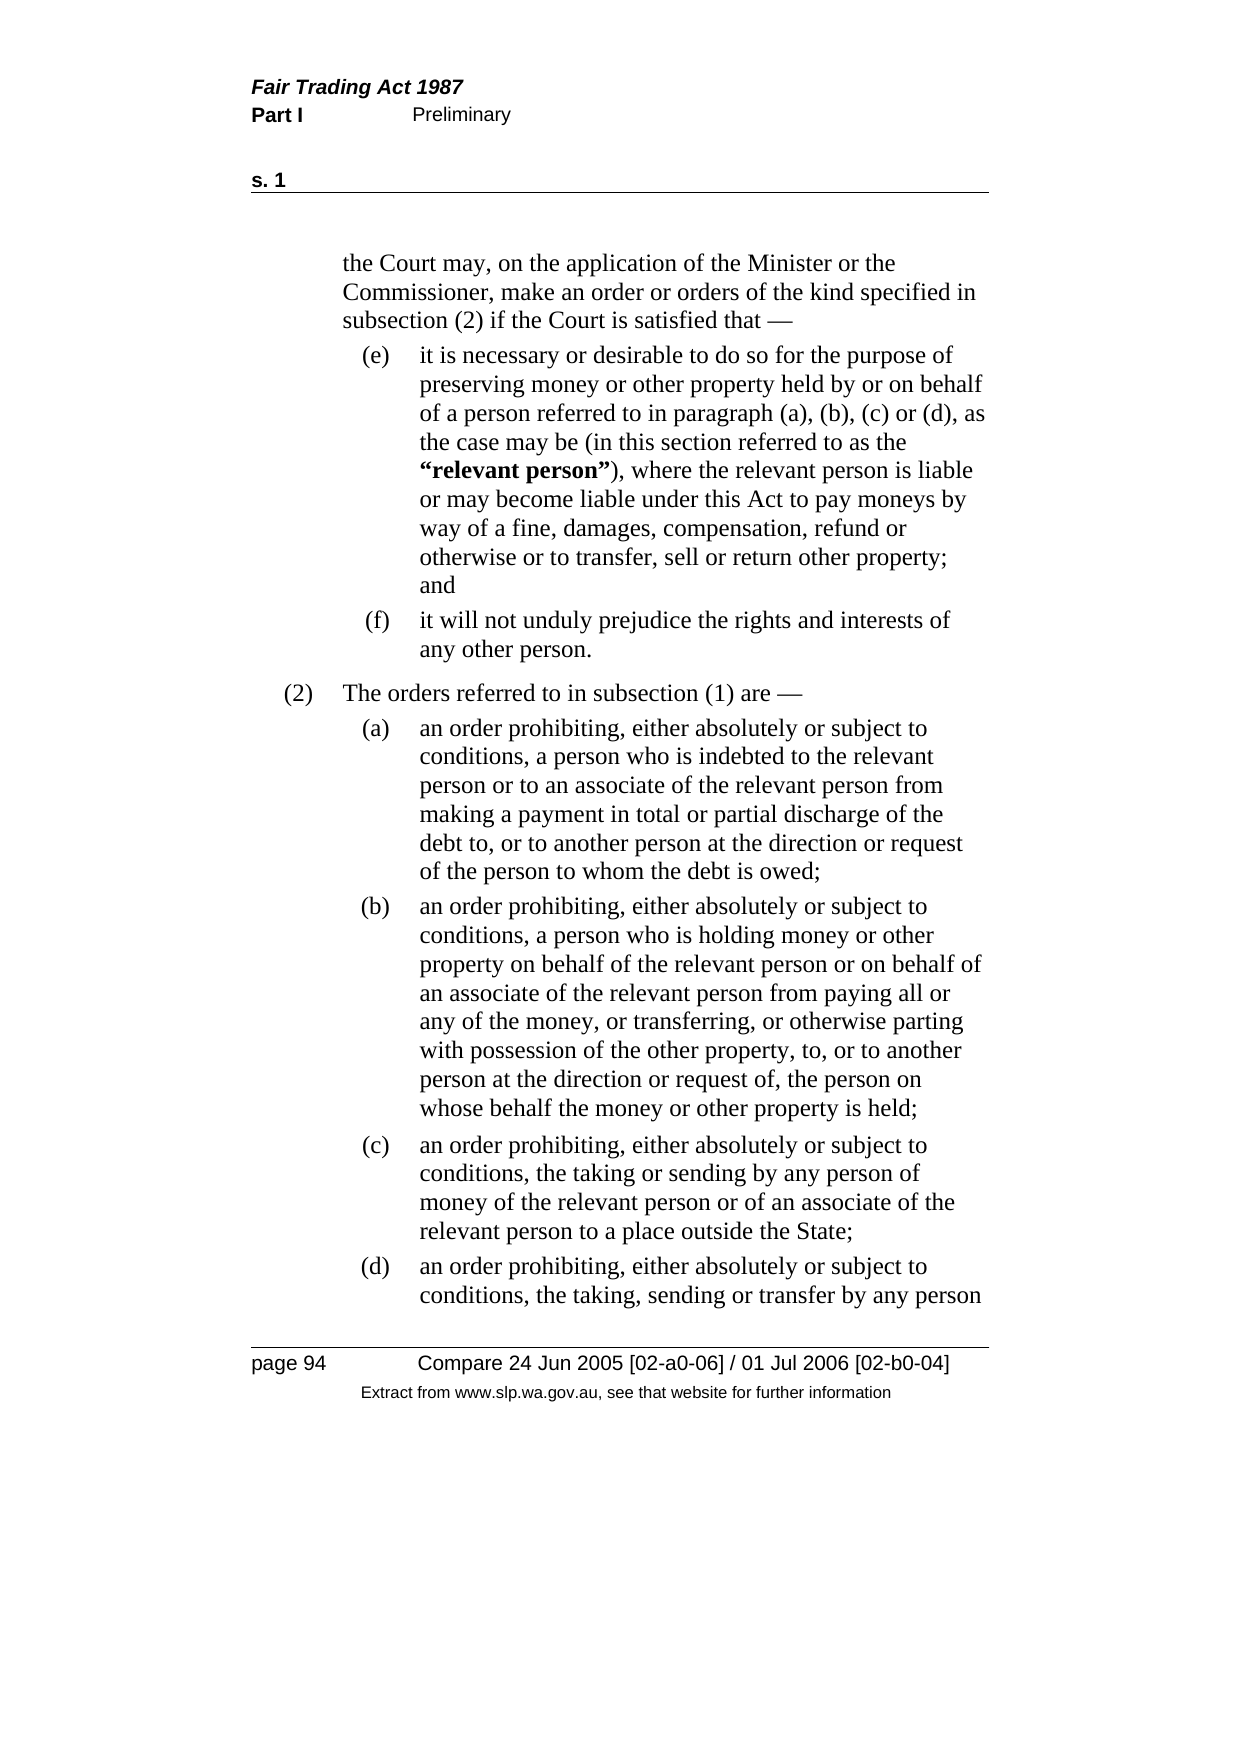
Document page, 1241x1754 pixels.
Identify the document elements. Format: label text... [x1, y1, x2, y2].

text (c) an order prohibiting, either absolutely or subject to conditions, the taking or sending by any person of money of the relevant person or of an associate of the relevant person to a place outside the State; [251, 1130, 989, 1245]
text (e) it is necessary or desirable to do so for the purpose of preserving money or other property held by or on behalf of a person referred to in paragraph (a), (b), (c) or (d), as the case may be (in this section referred to as the “relevant person”), where the relevant person is liable or may become liable under this Act to pay moneys by way of a fine, damages, compensation, refund or otherwise or to transfer, sell or return other property; and [251, 341, 989, 599]
text (2) The orders referred to in subsection (1) are — [251, 678, 989, 706]
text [251, 1251, 989, 1308]
text (b) an order prohibiting, either absolutely or subject to conditions, a person who is holding money or other property on behalf of the relevant person or on behalf of an associate of the relevant person from paying all or any of the money, or transferring, or otherwise parting with possession of the other property, to, or to another person at the direction or request of, the person on whose behalf the money or other property is held; [251, 891, 989, 1121]
text (a) an order prohibiting, either absolutely or subject to conditions, a person who is indebted to the relevant person or to an associate of the relevant person from making a payment in total or partial discharge of the debt to, or to another person at the direction or request of the person to whom the debt is owed; [251, 713, 989, 885]
text the Court may, on the application of the Minister or the Commissioner, make an order or orders of the kind specified in subsection (2) if the Court is satisfied that — [251, 248, 989, 334]
text (f) it will not unduly prejudice the rights and interests of any other person. [251, 606, 989, 663]
